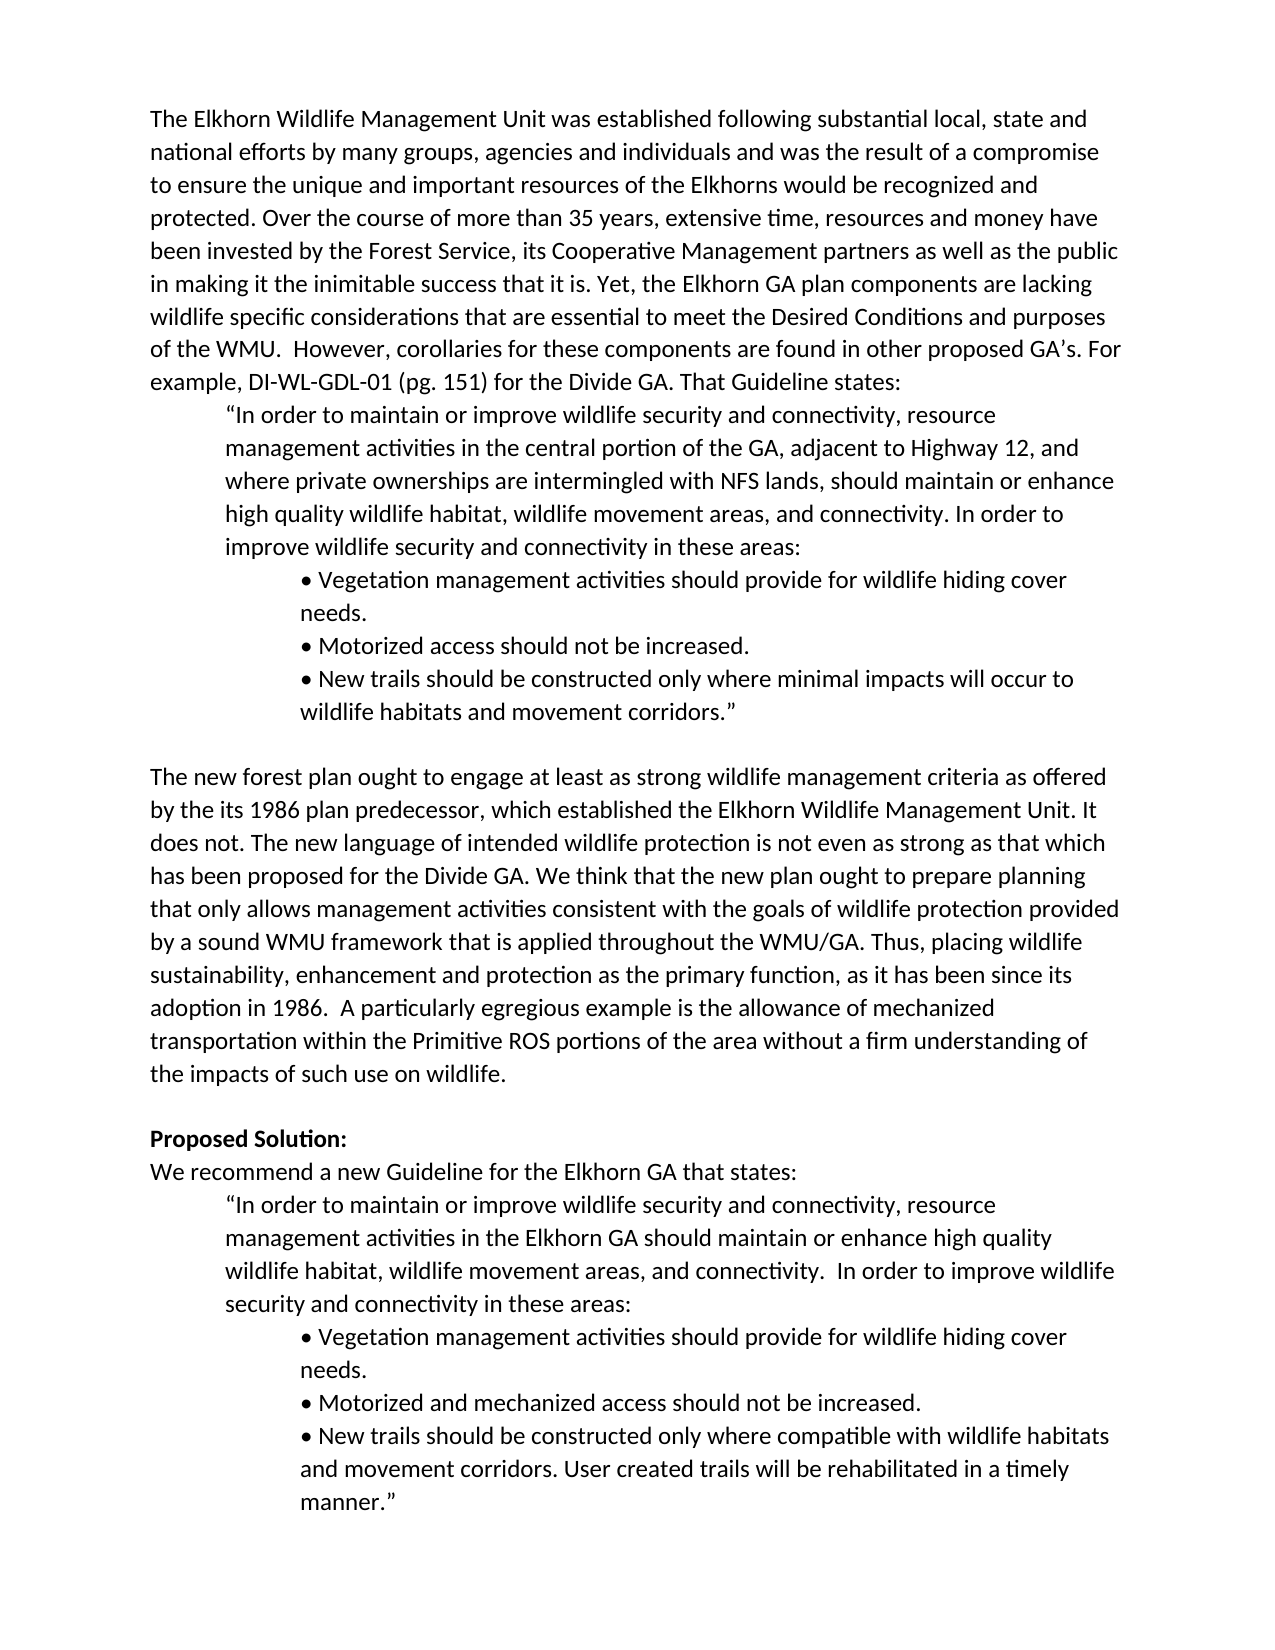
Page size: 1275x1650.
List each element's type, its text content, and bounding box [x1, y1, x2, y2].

text “In order to maintain or improve wildlife security and connectivity, resource management activities in the Elkhorn GA should maintain or enhance high quality wildlife habitat, wildlife movement areas, and connectivity. In order to improve wildlife security and connectivity in these areas: [225, 1189, 1125, 1319]
text The Elkhorn Wildlife Management Unit was established following substantial local, state and national efforts by many groups, agencies and individuals and was the result of a compromise to ensure the unique and important resources of the Elkhorns would be recognized and protected. Over the course of more than 35 years, extensive time, resources and money have been invested by the Forest Service, its Cooperative Management partners as well as the public in making it the inimitable success that it is. Yet, the Elkhorn GA plan components are lacking wildlife specific considerations that are essential to meet the Desired Conditions and purposes of the WMU. However, corollaries for these components are found in other proposed GA’s. For example, DI-WL-GDL-01 (pg. 151) for the Divide GA. That Guideline states: [150, 103, 1125, 397]
text Proposed Solution: [150, 1123, 1125, 1154]
text “In order to maintain or improve wildlife security and connectivity, resource management activities in the central portion of the GA, adjacent to Highway 12, and where private ownerships are intermingled with NFS lands, should maintain or enhance high quality wildlife habitat, wildlife movement areas, and connectivity. In order to improve wildlife security and connectivity in these areas: [225, 399, 1125, 562]
text The new forest plan ought to engage at least as strong wildlife management criteria as offered by the its 1986 plan predecessor, which established the Elkhorn Wildlife Management Unit. It does not. The new language of intended wildlife protection is not even as strong as that which has been proposed for the Divide GA. We think that the new plan ought to prepare planning that only allows management activities consistent with the goals of wildlife protection provided by a sound WMU framework that is applied throughout the WMU/GA. Thus, placing wildlife sustainability, enhancement and protection as the primary function, as it has been since its adoption in 1986. A particularly egregious example is the allowance of mechanized transportation within the Primitive ROS portions of the area without a firm understanding of the impacts of such use on wildlife. [150, 761, 1125, 1088]
text • Motorized and mechanized access should not be increased. [150, 1387, 1125, 1417]
text • New trails should be constructed only where compatible with wildlife habitats and movement corridors. User created trails will be rehabilitated in a timely manner.” [300, 1420, 1125, 1516]
text • Motorized access should not be increased. [300, 630, 1125, 660]
text We recommend a new Guideline for the Elkhorn GA that states: [150, 1156, 1125, 1187]
text • Vegetation management activities should provide for wildlife hiding cover needs. [300, 1321, 1125, 1384]
text • New trails should be constructed only where minimal impacts will occur to wildlife habitats and movement corridors.” [300, 663, 1125, 726]
text • Vegetation management activities should provide for wildlife hiding cover needs. [300, 564, 1125, 627]
